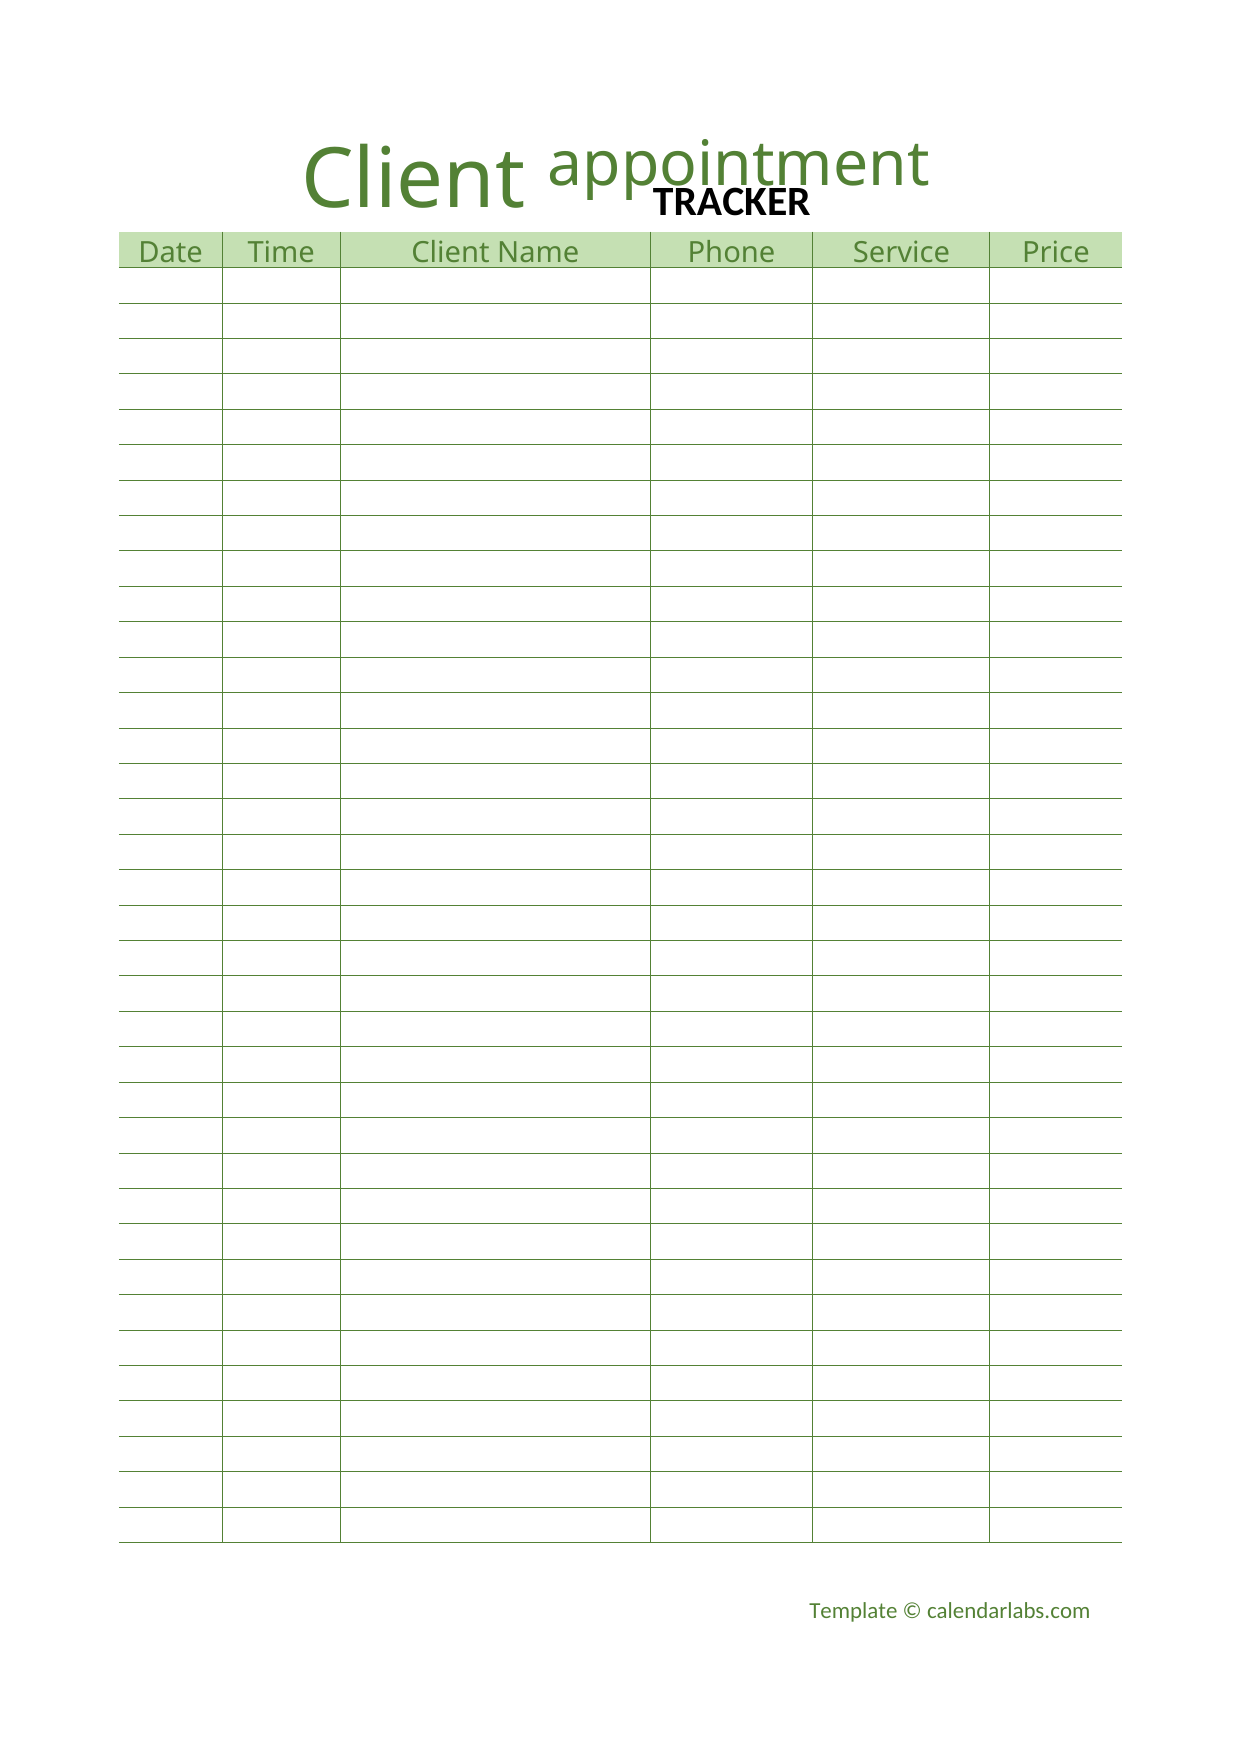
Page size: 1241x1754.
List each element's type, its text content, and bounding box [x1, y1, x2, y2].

table_cell Time [223, 232, 340, 267]
table_cell [651, 410, 812, 444]
table_cell [223, 870, 340, 904]
table_cell [119, 304, 222, 338]
table_cell [651, 1189, 812, 1223]
table_cell [813, 445, 989, 479]
table_cell [813, 1331, 989, 1365]
table_cell [223, 1047, 340, 1082]
table_cell [990, 268, 1122, 302]
table_cell [990, 516, 1122, 550]
table_cell [651, 1083, 812, 1117]
table_cell [341, 339, 650, 373]
table_cell [223, 516, 340, 550]
table_cell [119, 445, 222, 479]
table_cell [813, 1401, 989, 1436]
table_cell [119, 976, 222, 1011]
table_cell [119, 1295, 222, 1329]
table_cell [223, 587, 340, 621]
table_cell [341, 516, 650, 550]
table_cell [119, 622, 222, 657]
table_cell [341, 764, 650, 798]
table_cell [651, 481, 812, 515]
table_cell [341, 445, 650, 479]
table_cell [651, 622, 812, 657]
table_cell [223, 1472, 340, 1507]
table_cell [119, 551, 222, 586]
table_cell [341, 1118, 650, 1152]
table_cell [651, 729, 812, 763]
table_cell [119, 764, 222, 798]
table_cell [813, 374, 989, 409]
table_cell [223, 1012, 340, 1046]
table_cell [990, 1083, 1122, 1117]
table_cell [813, 587, 989, 621]
table_cell [119, 1224, 222, 1259]
table_cell [341, 374, 650, 409]
table_cell [223, 835, 340, 869]
table_cell [813, 1366, 989, 1400]
table_cell [990, 374, 1122, 409]
table_cell [119, 835, 222, 869]
table_cell Client Name [341, 232, 650, 267]
table_cell [119, 481, 222, 515]
table_cell [223, 1331, 340, 1365]
table_cell [813, 304, 989, 338]
table_cell [341, 1260, 650, 1294]
table_cell [651, 870, 812, 904]
table_cell [119, 906, 222, 940]
table_cell [651, 1437, 812, 1471]
table_cell [990, 587, 1122, 621]
table_cell [341, 1047, 650, 1082]
table_cell [813, 268, 989, 302]
table_cell [651, 374, 812, 409]
table_cell [990, 339, 1122, 373]
table_cell Date [119, 232, 222, 267]
table_cell [119, 1154, 222, 1188]
table_cell [341, 729, 650, 763]
table_cell [651, 976, 812, 1011]
table_cell [119, 1331, 222, 1365]
table_cell [651, 1012, 812, 1046]
table_cell [341, 1331, 650, 1365]
table_cell [813, 1012, 989, 1046]
table_cell [990, 1508, 1122, 1542]
table_cell [223, 1083, 340, 1117]
table_cell [651, 1366, 812, 1400]
table_cell [990, 410, 1122, 444]
table_cell [119, 941, 222, 975]
table_cell [990, 764, 1122, 798]
table_cell [990, 1260, 1122, 1294]
table_cell [990, 1047, 1122, 1082]
table_cell [651, 906, 812, 940]
table_cell [813, 481, 989, 515]
table_cell [813, 1508, 989, 1542]
table_cell [990, 799, 1122, 834]
table_cell [813, 976, 989, 1011]
table_cell [813, 1118, 989, 1152]
table_cell [223, 1189, 340, 1223]
table_cell [990, 1189, 1122, 1223]
table_cell [223, 268, 340, 302]
table_cell [223, 551, 340, 586]
table_cell [341, 906, 650, 940]
table_cell [223, 1224, 340, 1259]
table_cell [119, 1047, 222, 1082]
table_cell Phone [651, 232, 812, 267]
table_cell [990, 1154, 1122, 1188]
table_cell [223, 906, 340, 940]
table_cell [341, 835, 650, 869]
table_header appointment [536, 118, 1122, 232]
table_cell [223, 1366, 340, 1400]
table_cell [990, 445, 1122, 479]
table_cell [119, 410, 222, 444]
table_cell [651, 445, 812, 479]
table_cell [651, 693, 812, 727]
table_cell [990, 941, 1122, 975]
table_cell [119, 729, 222, 763]
table_cell [813, 1224, 989, 1259]
table_cell [813, 1154, 989, 1188]
table_cell [341, 658, 650, 692]
table_cell [341, 1472, 650, 1507]
table_cell [341, 1295, 650, 1329]
table_cell [341, 268, 650, 302]
table_cell [341, 1083, 650, 1117]
table_cell [341, 1012, 650, 1046]
table_cell [651, 835, 812, 869]
table_cell [651, 268, 812, 302]
table_cell [341, 1508, 650, 1542]
table_cell [341, 1437, 650, 1471]
table_cell [813, 835, 989, 869]
table_cell [990, 906, 1122, 940]
table_cell [119, 658, 222, 692]
table_cell [651, 658, 812, 692]
table_cell [813, 1083, 989, 1117]
table_cell [813, 551, 989, 586]
table_cell [813, 1189, 989, 1223]
table_cell [119, 1189, 222, 1223]
table_cell [119, 1366, 222, 1400]
table_cell Price [990, 232, 1122, 267]
table_cell [119, 693, 222, 727]
table_cell [651, 1154, 812, 1188]
table_cell [223, 1154, 340, 1188]
table_cell [813, 764, 989, 798]
table_cell [990, 976, 1122, 1011]
table_cell [813, 906, 989, 940]
table_cell [651, 1047, 812, 1082]
table_cell [813, 339, 989, 373]
table_cell [651, 587, 812, 621]
table_cell [990, 729, 1122, 763]
table_cell [223, 1118, 340, 1152]
table_cell [223, 622, 340, 657]
table_cell [223, 481, 340, 515]
table_cell [341, 1401, 650, 1436]
table_cell [223, 658, 340, 692]
table_cell [651, 1401, 812, 1436]
table_cell [119, 339, 222, 373]
table_cell [341, 1189, 650, 1223]
table_cell [223, 1260, 340, 1294]
table_cell [813, 410, 989, 444]
table_cell [813, 870, 989, 904]
table_cell [990, 1331, 1122, 1365]
table_cell [651, 304, 812, 338]
table_cell [223, 1401, 340, 1436]
table_cell [223, 693, 340, 727]
table_cell [651, 941, 812, 975]
table_cell [223, 764, 340, 798]
table_cell [651, 339, 812, 373]
table_cell [990, 1012, 1122, 1046]
table_cell [990, 870, 1122, 904]
table_cell [223, 729, 340, 763]
table_cell [651, 516, 812, 550]
table_cell [341, 1366, 650, 1400]
table_header Client [119, 118, 536, 232]
table_cell [651, 551, 812, 586]
table_cell [990, 1437, 1122, 1471]
table_cell [990, 481, 1122, 515]
table_cell [990, 835, 1122, 869]
table_cell [341, 304, 650, 338]
table_cell [651, 799, 812, 834]
table_cell [990, 693, 1122, 727]
table_cell [651, 764, 812, 798]
table_cell [813, 1472, 989, 1507]
table_cell [223, 799, 340, 834]
table_cell [990, 1472, 1122, 1507]
table_cell [223, 1508, 340, 1542]
table_cell [341, 941, 650, 975]
table_cell [119, 1118, 222, 1152]
table_cell [119, 799, 222, 834]
table_cell [223, 445, 340, 479]
table_cell [223, 1295, 340, 1329]
table_cell [990, 1366, 1122, 1400]
table_cell [119, 1401, 222, 1436]
table_cell [813, 729, 989, 763]
table_cell [651, 1260, 812, 1294]
table_cell [990, 1401, 1122, 1436]
table_cell [119, 268, 222, 302]
table_cell [341, 587, 650, 621]
table_cell [119, 1012, 222, 1046]
table_cell [651, 1295, 812, 1329]
table_cell [341, 976, 650, 1011]
table_cell [813, 516, 989, 550]
table_cell [119, 870, 222, 904]
table_cell [651, 1472, 812, 1507]
table_cell [813, 1260, 989, 1294]
table_cell [119, 1437, 222, 1471]
table_cell [651, 1224, 812, 1259]
table_cell [813, 799, 989, 834]
table_cell [990, 1224, 1122, 1259]
table_cell [651, 1331, 812, 1365]
table_cell [223, 941, 340, 975]
table_cell [341, 551, 650, 586]
table_cell [223, 976, 340, 1011]
table_cell [119, 1472, 222, 1507]
table_cell [813, 1437, 989, 1471]
table_cell [119, 1083, 222, 1117]
table_cell [223, 410, 340, 444]
table_cell [813, 622, 989, 657]
table_cell [990, 622, 1122, 657]
table_cell [119, 374, 222, 409]
table_cell [119, 1508, 222, 1542]
table_cell [813, 1047, 989, 1082]
table_cell [341, 1154, 650, 1188]
table_cell [223, 304, 340, 338]
table_cell [341, 410, 650, 444]
table_cell [341, 693, 650, 727]
table_cell [813, 1295, 989, 1329]
table_cell [813, 693, 989, 727]
table_cell [990, 304, 1122, 338]
table_cell [341, 799, 650, 834]
table_cell [223, 339, 340, 373]
table_cell [990, 551, 1122, 586]
table_cell [651, 1118, 812, 1152]
table_cell [813, 658, 989, 692]
table_cell [341, 1224, 650, 1259]
table_cell [651, 1508, 812, 1542]
table_cell [813, 941, 989, 975]
table_cell [990, 1118, 1122, 1152]
table_cell [341, 481, 650, 515]
table_cell [119, 1260, 222, 1294]
table_cell [341, 622, 650, 657]
table_cell [119, 587, 222, 621]
table_cell [990, 1295, 1122, 1329]
table_cell [223, 374, 340, 409]
table_cell [119, 516, 222, 550]
table_cell Service [813, 232, 989, 267]
table_cell [223, 1437, 340, 1471]
table_cell [341, 870, 650, 904]
table_cell [990, 658, 1122, 692]
